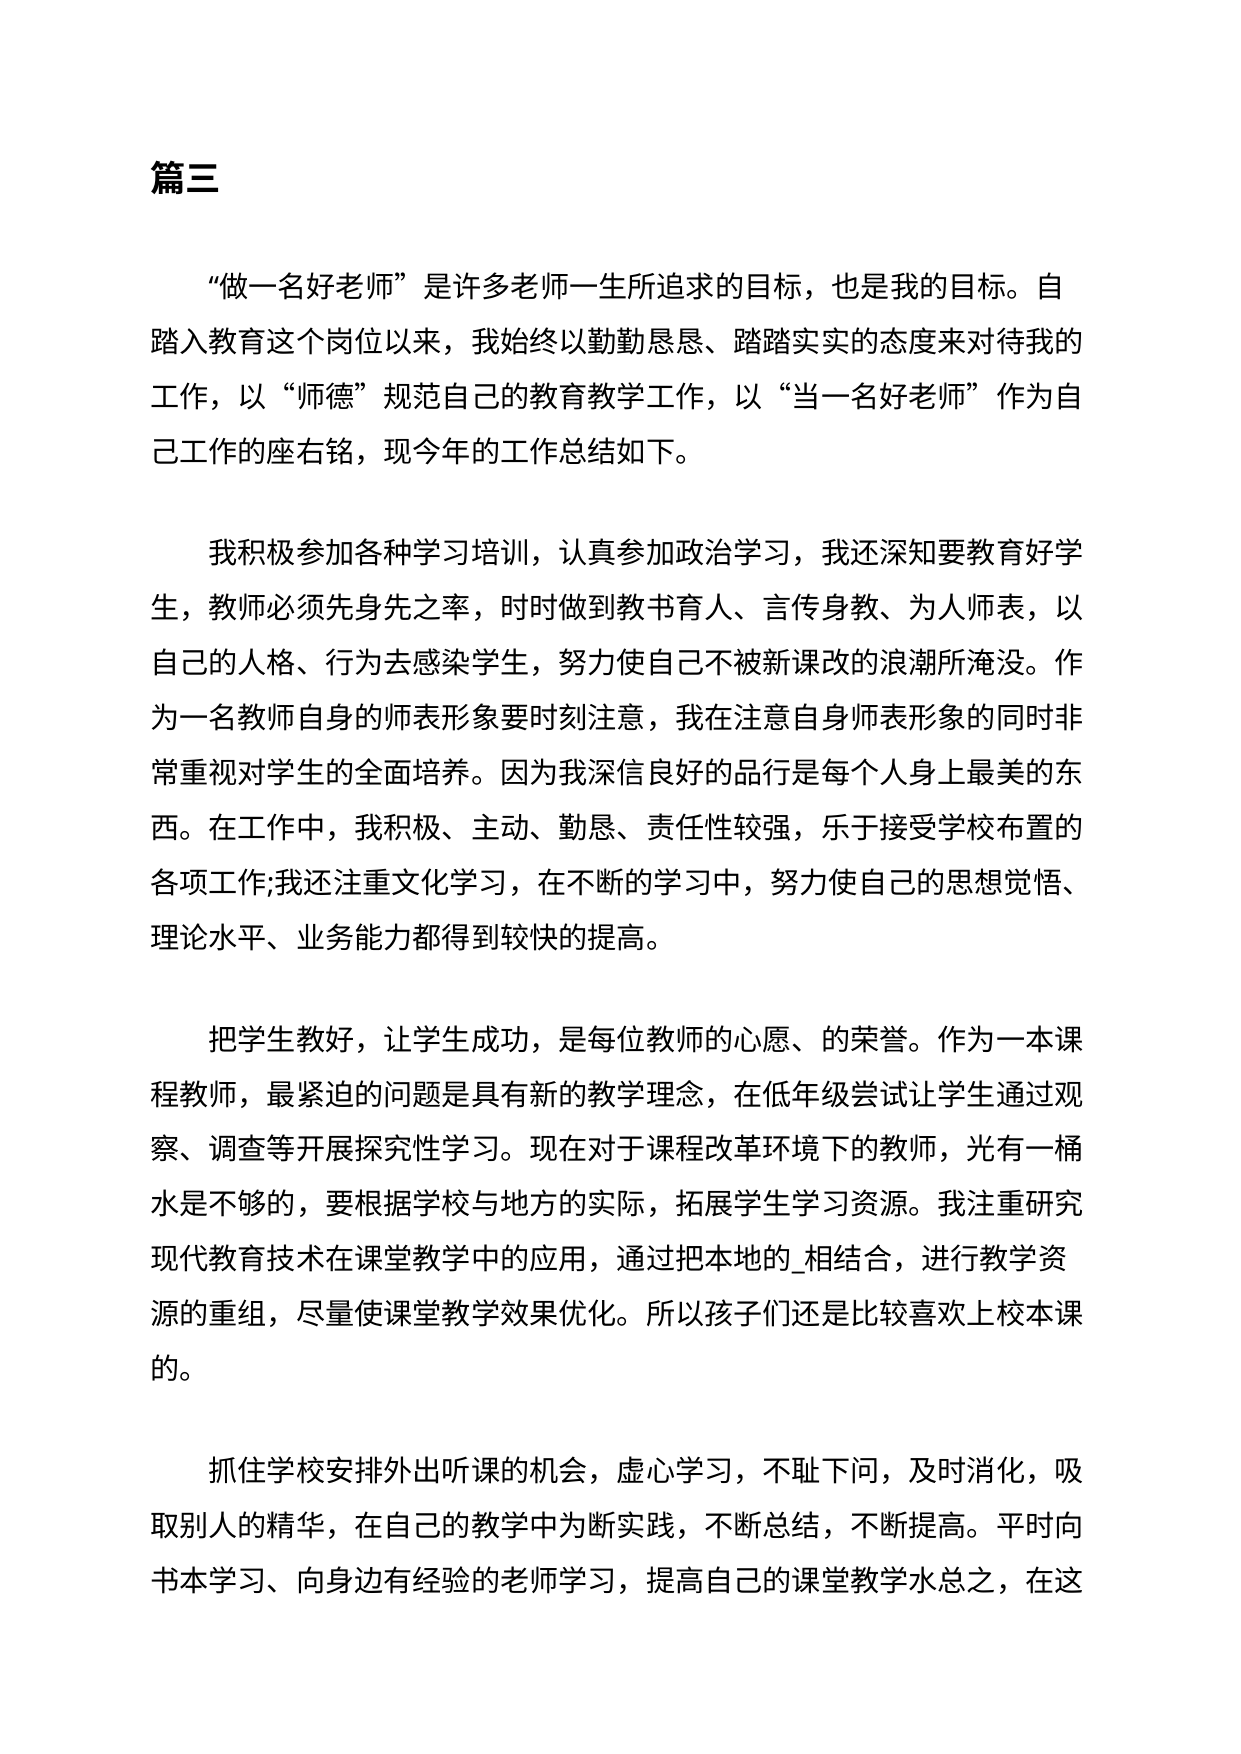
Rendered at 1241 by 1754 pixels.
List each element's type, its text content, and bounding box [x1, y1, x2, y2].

text 我积极参加各种学习培训，认真参加政治学习，我还深知要教育好学生，教师必须先身先之率，时时做到教书育人、言传身教、为人师表，以自己的人格、行为去感染学生，努力使自己不被新课改的浪潮所淹没。作为一名教师自身的师表形象要时刻注意，我在注意自身师表形象的同时非常重视对学生的全面培养。因为我深信良好的品行是每个人身上最美的东西。在工作中，我积极、主动、勤恳、责任性较强，乐于接受学校布置的各项工作;我还注重文化学习，在不断的学习中，努力使自己的思想觉悟、理论水平、业务能力都得到较快的提高。 [150, 530, 1090, 957]
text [150, 150, 1090, 201]
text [150, 1447, 1090, 1599]
text 把学生教好，让学生成功，是每位教师的心愿、的荣誉。作为一本课程教师，最紧迫的问题是具有新的教学理念，在低年级尝试让学生通过观察、调查等开展探究性学习。现在对于课程改革环境下的教师，光有一桶水是不够的，要根据学校与地方的实际，拓展学生学习资源。我注重研究现代教育技术在课堂教学中的应用，通过把本地的_相结合，进行教学资源的重组，尽量使课堂教学效果优化。所以孩子们还是比较喜欢上校本课的。 [150, 1016, 1090, 1388]
text “做一名好老师”是许多老师一生所追求的目标，也是我的目标。自踏入教育这个岗位以来，我始终以勤勤恳恳、踏踏实实的态度来对待我的工作，以“师德”规范自己的教育教学工作，以“当一名好老师”作为自己工作的座右铭，现今年的工作总结如下。 [150, 263, 1090, 471]
